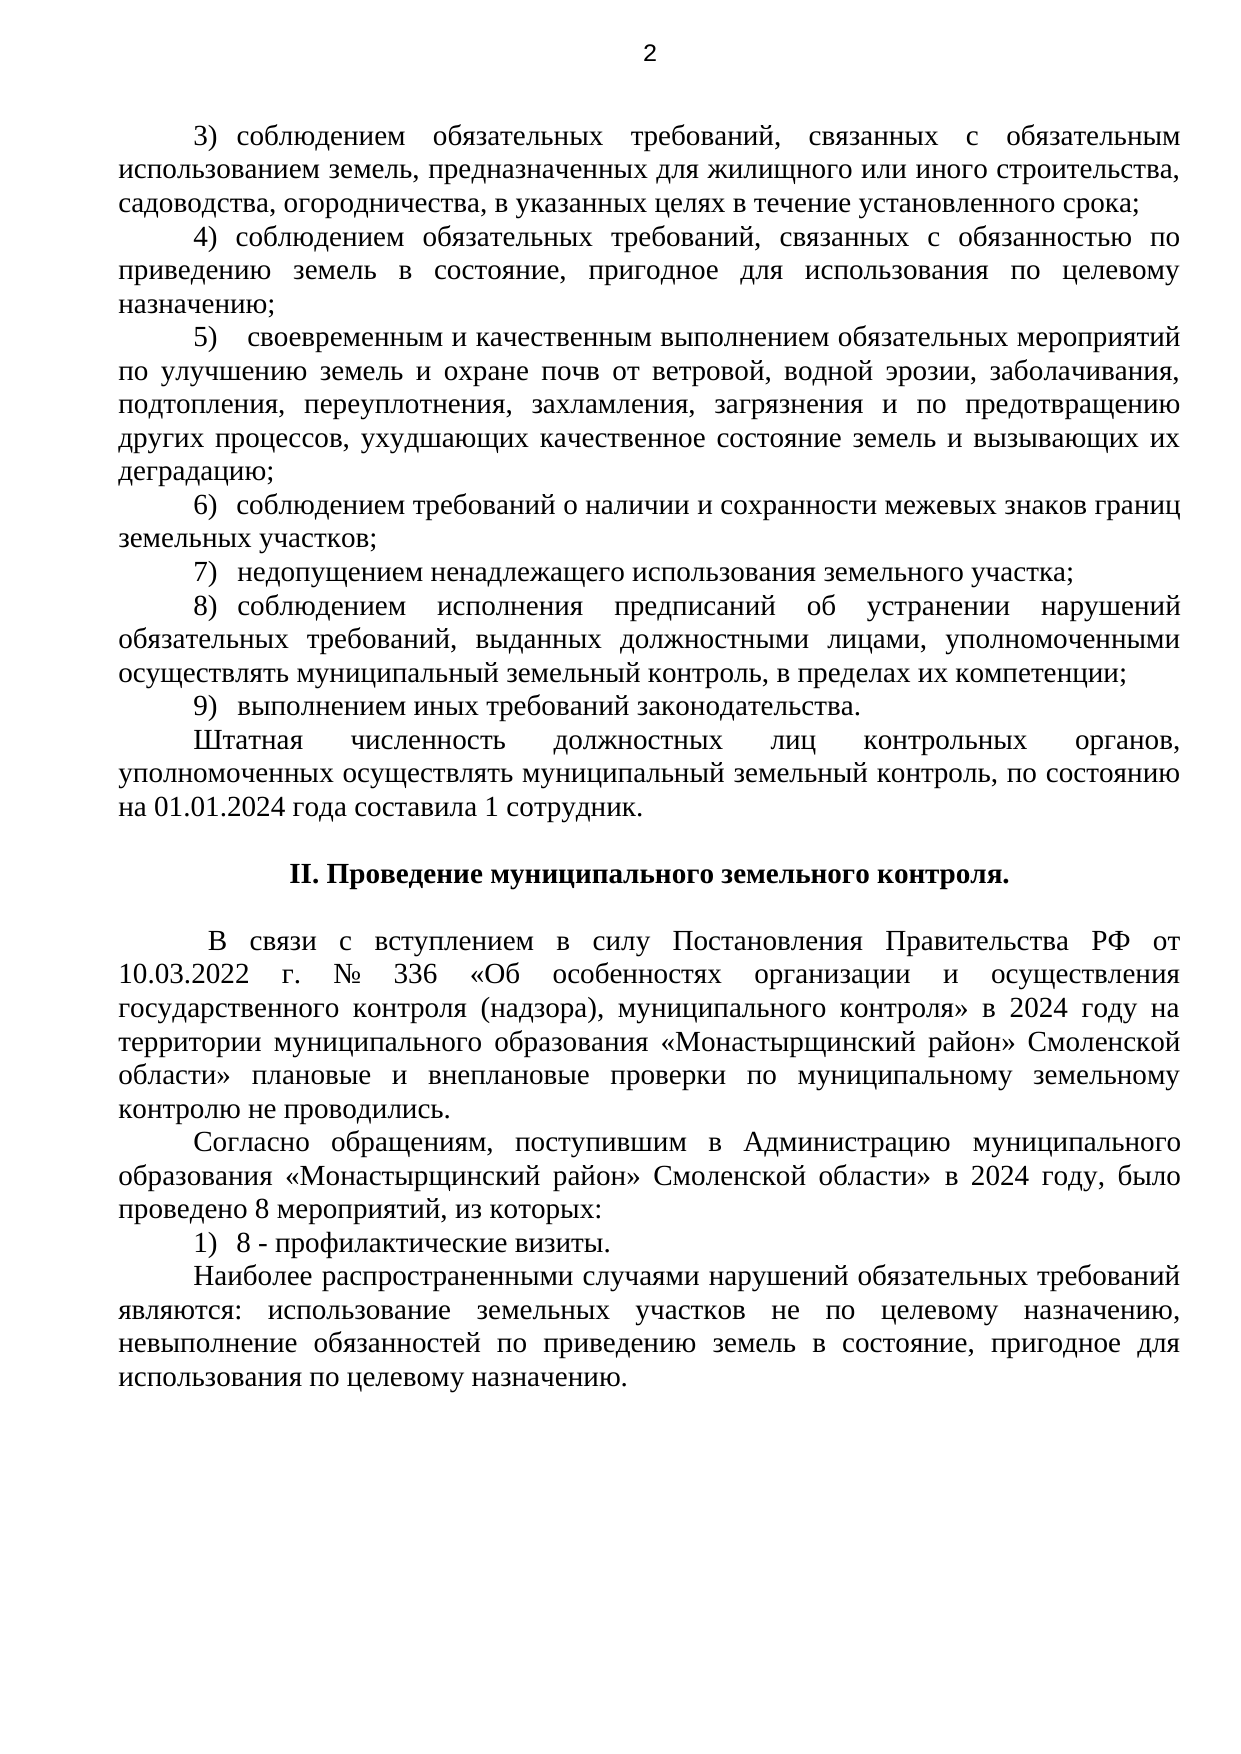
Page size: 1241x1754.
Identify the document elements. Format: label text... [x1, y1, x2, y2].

text Штатная численность должностных лиц контрольных органов, уполномоченных осуществлять муниципальный земельный контроль, по состоянию на 01.01.2024 года составила 1 сотрудник. [118, 722, 1181, 822]
list своевременным и качественным выполнением обязательных мероприятий по улучшению земель и охране почв от ветровой, водной эрозии, заболачивания, подтопления, переуплотнения, захламления, загрязнения и по предотвращению других процессов, ухудшающих качественное состояние земель и вызывающих их деградацию; [118, 319, 1181, 487]
list 8 - профилактические визиты. [118, 1225, 1181, 1258]
text Согласно обращениям, поступившим в Администрацию муниципального образования «Монастырщинский район» Смоленской области» в 2024 году, было проведено 8 мероприятий, из которых: [118, 1124, 1181, 1225]
list выполнением иных требований законодательства. [118, 688, 1181, 722]
list недопущением ненадлежащего использования земельного участка; [118, 554, 1181, 588]
text В связи с вступлением в силу Постановления Правительства РФ от 10.03.2022 г. № 336 «Об особенностях организации и осуществления государственного контроля (надзора), муниципального контроля» в 2024 году на территории муниципального образования «Монастырщинский район» Смоленской области» плановые и внеплановые проверки по муниципальному земельному контролю не проводились. [118, 923, 1181, 1124]
list соблюдением обязательных требований, связанных с обязанностью по приведению земель в состояние, пригодное для использования по целевому назначению; [118, 219, 1181, 319]
text Наиболее распространенными случаями нарушений обязательных требований являются: использование земельных участков не по целевому назначению, невыполнение обязанностей по приведению земель в состояние, пригодное для использования по целевому назначению. [118, 1258, 1181, 1393]
list соблюдением требований о наличии и сохранности межевых знаков границ земельных участков; [118, 487, 1181, 554]
list соблюдением обязательных требований, связанных с обязательным использованием земель, предназначенных для жилищного или иного строительства, садоводства, огородничества, в указанных целях в течение установленного срока; [118, 118, 1181, 219]
text II. Проведение муниципального земельного контроля. [118, 856, 1181, 889]
list соблюдением исполнения предписаний об устранении нарушений обязательных требований, выданных должностными лицами, уполномоченными осуществлять муниципальный земельный контроль, в пределах их компетенции; [118, 588, 1181, 688]
